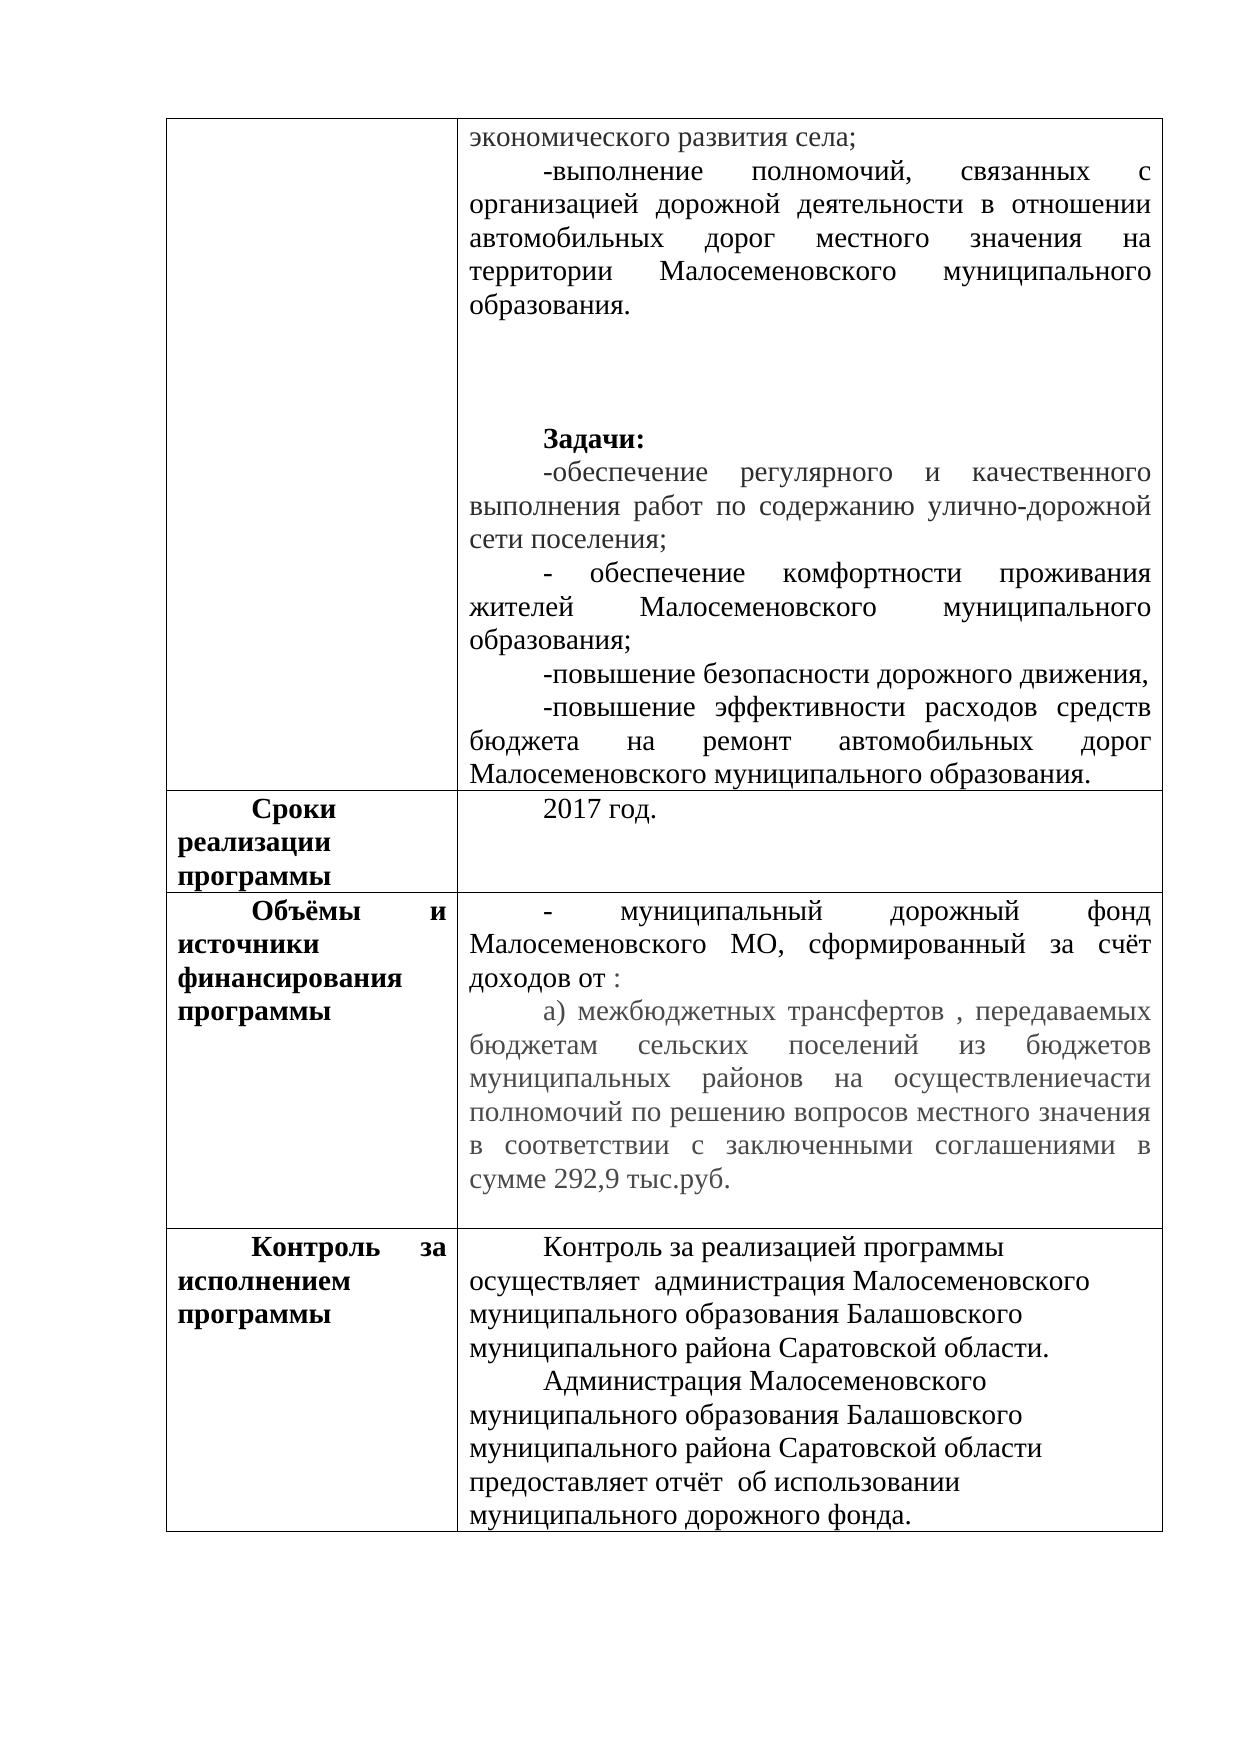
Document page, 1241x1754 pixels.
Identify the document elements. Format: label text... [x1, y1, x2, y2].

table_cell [167, 119, 457, 790]
table_cell Контроль за исполнением программы [167, 1229, 457, 1531]
table_cell Контроль за реализацией программы осуществляет администрация Малосеменовского муниципального образования Балашовского муниципального района Саратовской области. Администрация Малосеменовского муниципального образования Балашовского муниципального района Саратовской области предоставляет отчёт об использовании муниципального дорожного фонда. [458, 1229, 1162, 1531]
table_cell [458, 119, 1162, 790]
table_cell Сроки реализации программы [167, 791, 457, 892]
table_cell Объёмы и источники финансирования программы [167, 893, 457, 1228]
table_cell - муниципальный дорожный фонд Малосеменовского МО, сформированный за счёт доходов от : а) межбюджетных трансфертов , передаваемых бюджетам сельских поселений из бюджетов муниципальных районов на осуществлениечасти полномочий по решению вопросов местного значения в соответствии с заключенными соглашениями в сумме 292,9 тыс.руб. [458, 893, 1162, 1228]
table_cell 2017 год. [458, 791, 1162, 892]
